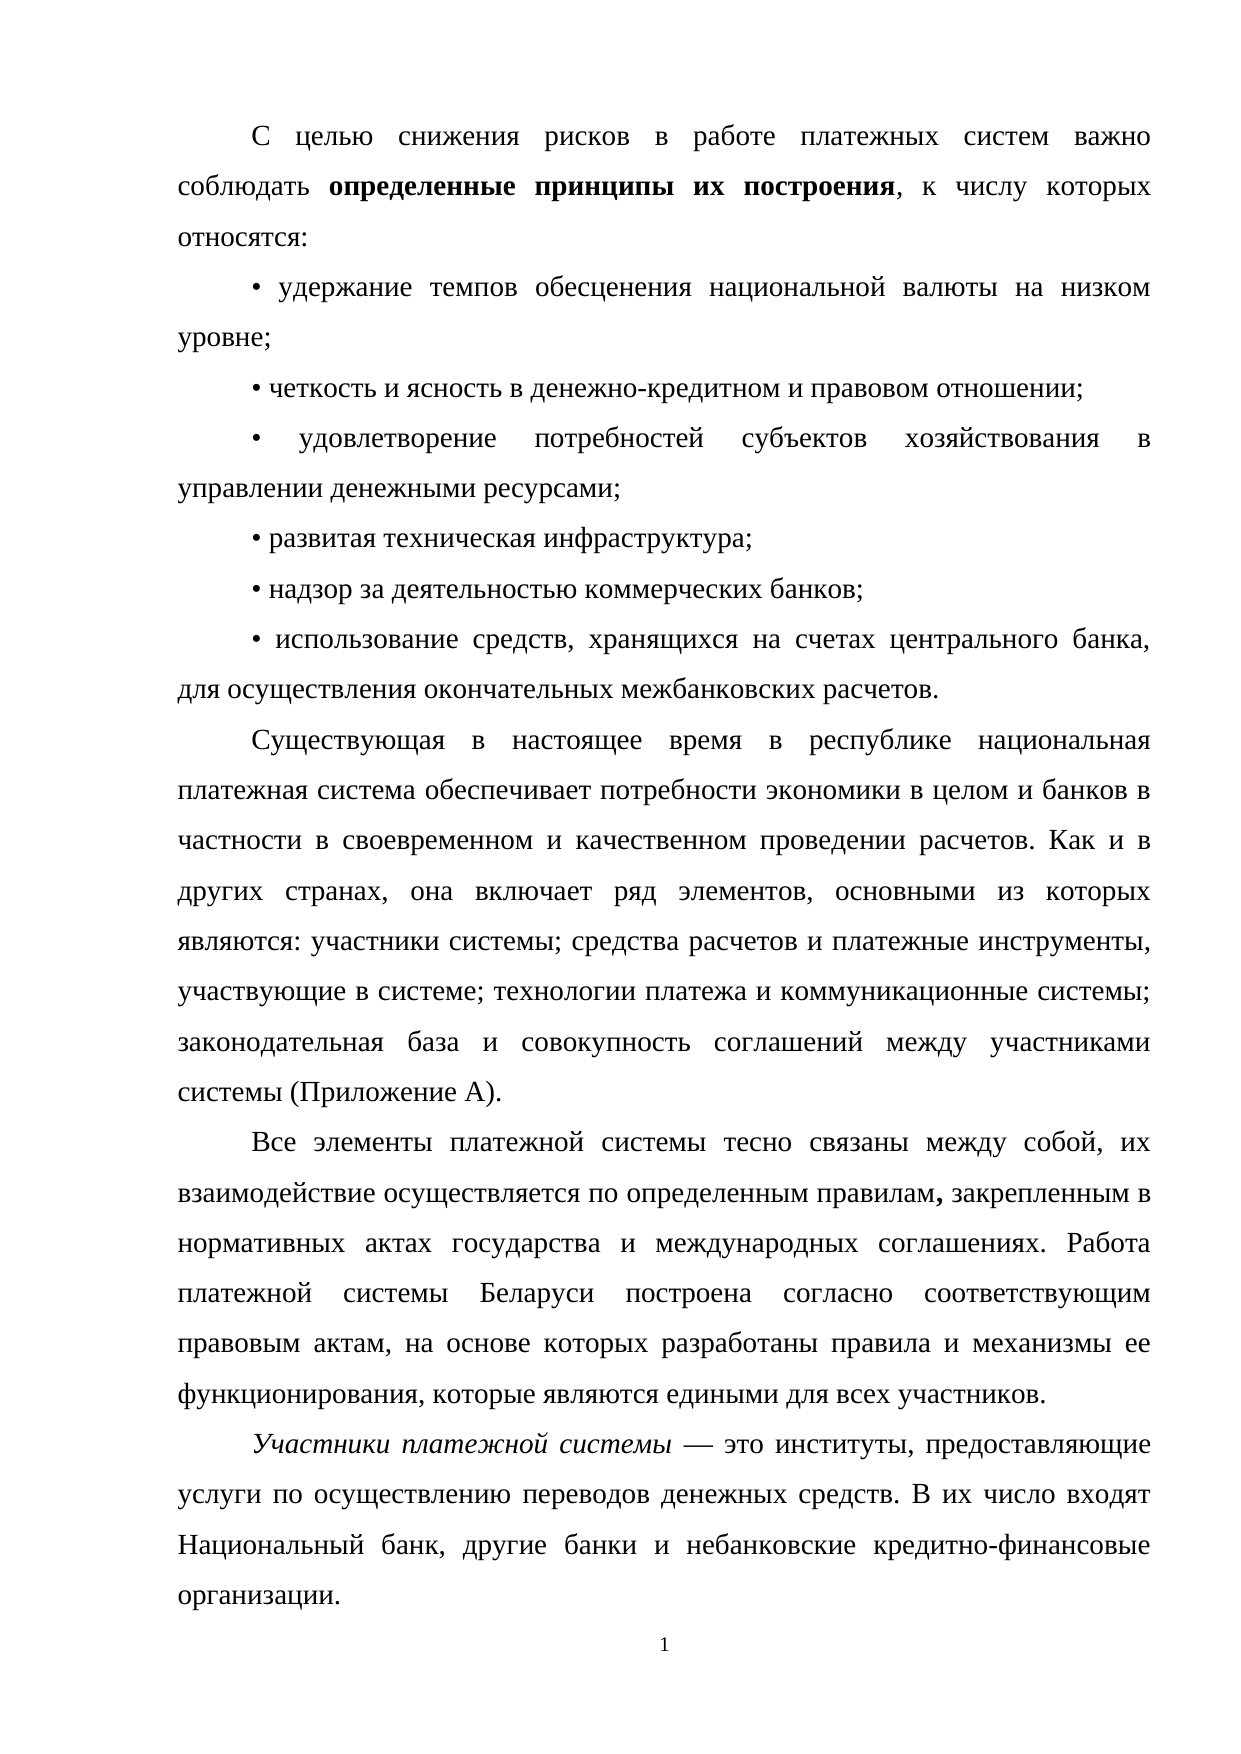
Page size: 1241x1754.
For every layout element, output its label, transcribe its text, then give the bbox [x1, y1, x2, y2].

text • удовлетворение потребностей субъектов хозяйствования в управлении денежными ресурсами; [177, 420, 1152, 504]
text Существующая в настоящее время в республике национальная платежная система обеспечивает потребности экономики в целом и банков в частности в своевременном и качественном проведении расчетов. Как и в других странах, она включает ряд элементов, основными из которых являются: участники системы; средства расчетов и платежные инструменты, участвующие в системе; технологии платежа и коммуникационные системы; законодательная база и совокупность соглашений между участниками системы (Приложение А). [177, 722, 1152, 1108]
text • четкость и ясность в денежно-кредитном и правовом отношении; [177, 370, 1152, 403]
text С целью снижения рисков в работе платежных систем важно соблюдать определенные принципы их построения, к числу которых относятся: [177, 118, 1152, 252]
text • удержание темпов обесценения национальной валюты на низком уровне; [177, 269, 1152, 353]
text Участники платежной системы — это институты, предоставляющие услуги по осуществлению переводов денежных средств. В их число входят Национальный банк, другие банки и небанковские кредитно-финансовые организации. [177, 1426, 1152, 1611]
text • развитая техническая инфраструктура; [177, 521, 1152, 554]
text • использование средств, хранящихся на счетах центрального банка, для осуществления окончательных межбанковских расчетов. [177, 621, 1152, 705]
text • надзор за деятельностью коммерческих банков; [177, 571, 1152, 604]
text Все элементы платежной системы тесно связаны между собой, их взаимодействие осуществляется по определенным правилам, закрепленным в нормативных актах государства и международных соглашениях. Работа платежной системы Беларуси построена согласно соответствующим правовым актам, на основе которых разработаны правила и механизмы ее функционирования, которые являются едиными для всех участников. [177, 1124, 1152, 1409]
